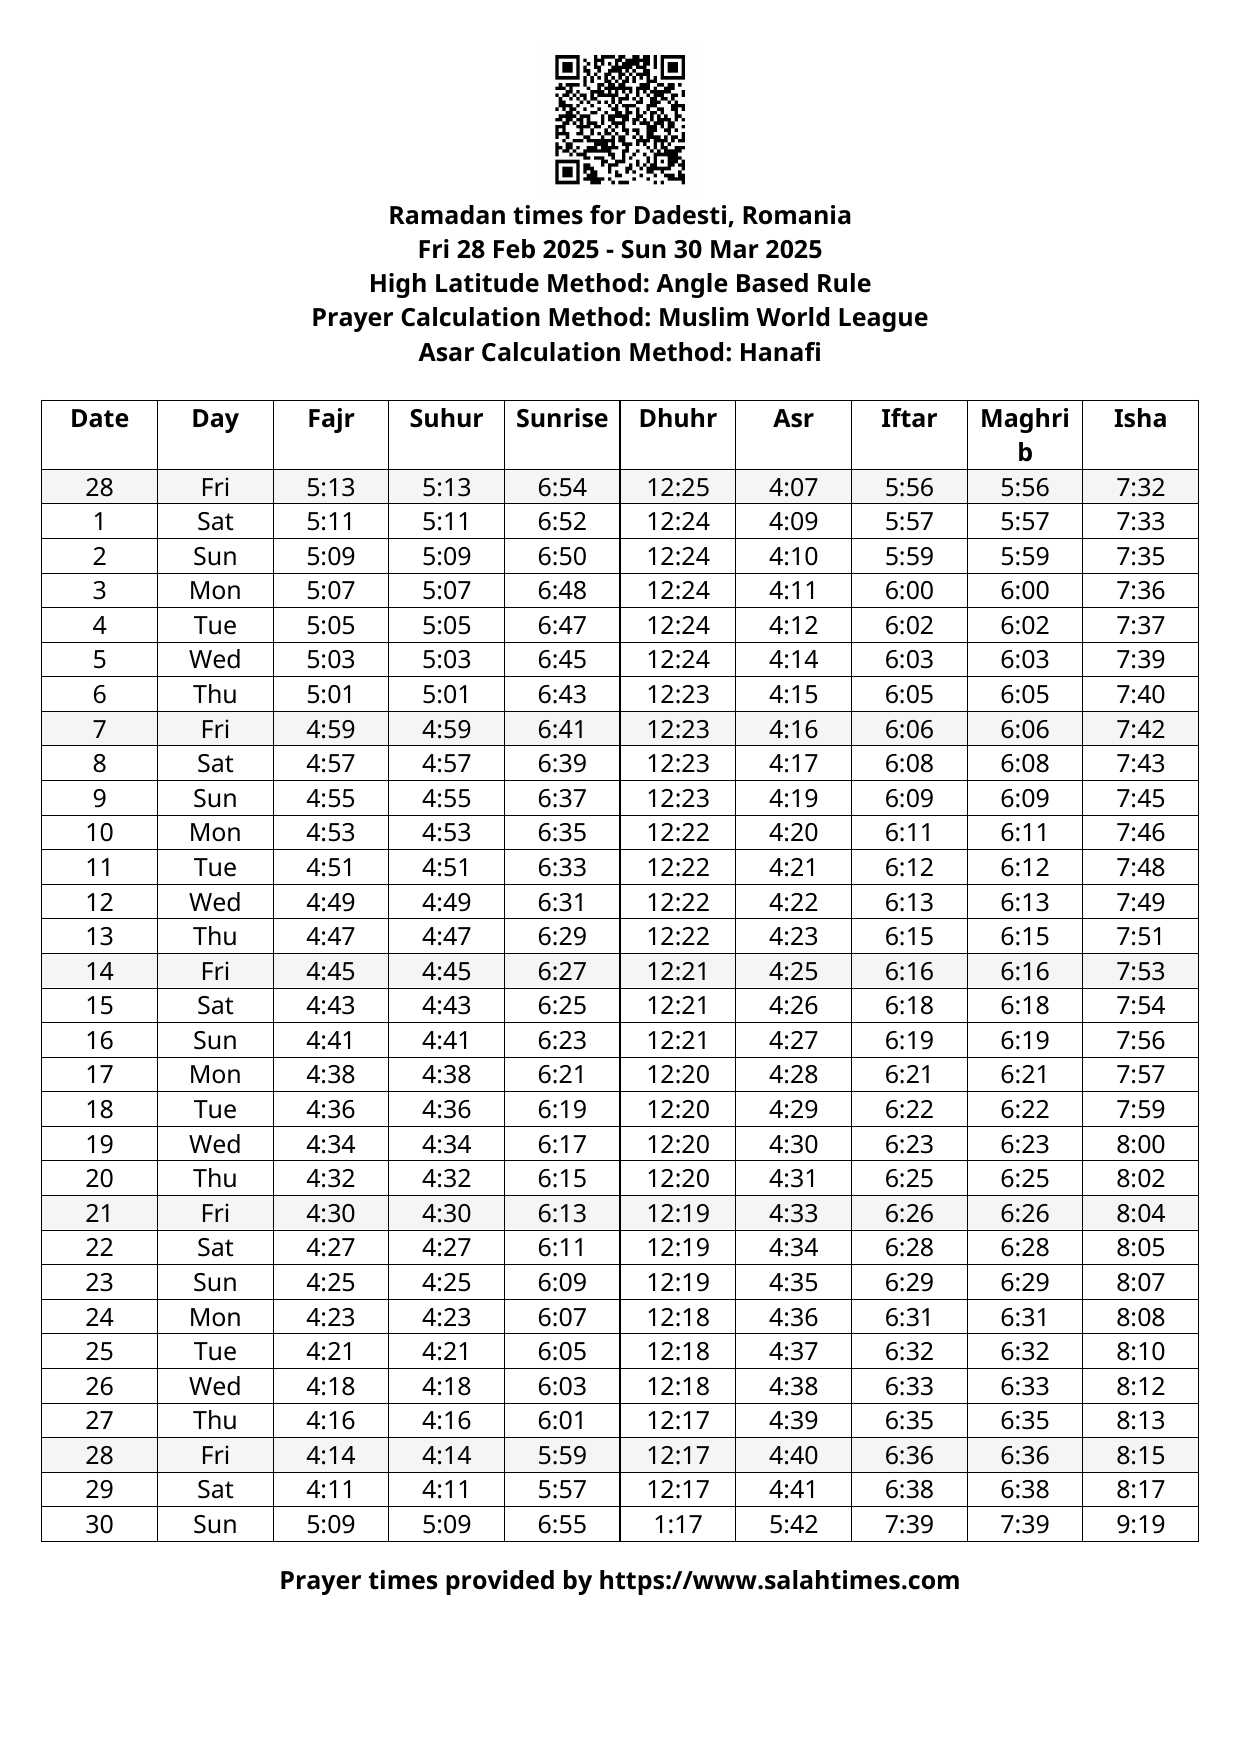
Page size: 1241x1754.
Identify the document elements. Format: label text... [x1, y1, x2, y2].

table_cell 6:15 [505, 1161, 619, 1195]
table_cell 6:18 [852, 989, 967, 1022]
table_cell 5:13 [274, 470, 388, 503]
table_cell 6:05 [852, 677, 967, 711]
table_cell 12:19 [621, 1231, 735, 1264]
table_cell 4:41 [736, 1473, 851, 1506]
table_cell 7:33 [1083, 504, 1198, 538]
table_cell 6:12 [852, 850, 967, 884]
table_cell 6:38 [852, 1473, 967, 1506]
table_cell 5:09 [274, 1507, 388, 1541]
table_cell 7:57 [1083, 1058, 1198, 1091]
table_cell 4:17 [736, 746, 851, 780]
table_cell 6:23 [968, 1127, 1082, 1160]
table_cell Sat [158, 1231, 273, 1264]
table_cell 6:13 [505, 1196, 619, 1229]
table_cell Thu [158, 919, 273, 953]
table_cell 6:35 [968, 1404, 1082, 1437]
table_cell 5:56 [968, 470, 1082, 503]
table_cell 6:27 [505, 954, 619, 987]
table_cell 17 [42, 1058, 157, 1091]
table_cell 4:53 [389, 816, 504, 849]
table_cell 6:05 [505, 1334, 619, 1368]
table_cell 4:43 [274, 989, 388, 1022]
table_cell 6:22 [968, 1092, 1082, 1126]
table_cell 7:45 [1083, 781, 1198, 814]
table_cell 6:29 [852, 1265, 967, 1299]
table_cell 6:39 [505, 746, 619, 780]
table_cell 12:22 [621, 885, 735, 918]
table_cell 8:12 [1083, 1369, 1198, 1402]
table_cell 5:59 [852, 539, 967, 572]
table_cell 11 [42, 850, 157, 884]
table_cell 4:14 [389, 1438, 504, 1472]
table_cell 4:25 [736, 954, 851, 987]
table_cell 4:36 [389, 1092, 504, 1126]
table_header Iftar [852, 401, 967, 469]
table_cell 6:17 [505, 1127, 619, 1160]
table_cell 4:32 [389, 1161, 504, 1195]
table_cell 8:00 [1083, 1127, 1198, 1160]
table_cell Tue [158, 1334, 273, 1368]
table_cell 27 [42, 1404, 157, 1437]
table_cell 12:22 [621, 816, 735, 849]
table_cell 7:39 [968, 1507, 1082, 1541]
table_cell 7:49 [1083, 885, 1198, 918]
table_cell 9:19 [1083, 1507, 1198, 1541]
table_cell 6:36 [968, 1438, 1082, 1472]
table_cell 4:09 [736, 504, 851, 538]
table_cell 4:55 [274, 781, 388, 814]
table_cell 12:20 [621, 1127, 735, 1160]
table_cell 12:23 [621, 712, 735, 745]
table_cell 6:29 [968, 1265, 1082, 1299]
table_cell 5:11 [389, 504, 504, 538]
table_cell 5:59 [968, 539, 1082, 572]
table_cell 4:23 [389, 1300, 504, 1333]
table_cell 6:50 [505, 539, 619, 572]
table_cell 4:15 [736, 677, 851, 711]
table_cell Fri [158, 1196, 273, 1229]
table_cell 12:24 [621, 574, 735, 607]
table_cell 10 [42, 816, 157, 849]
table_cell 4:16 [274, 1404, 388, 1437]
table_cell 22 [42, 1231, 157, 1264]
table_cell 6:13 [852, 885, 967, 918]
table_cell 4:38 [736, 1369, 851, 1402]
table_cell 6:38 [968, 1473, 1082, 1506]
table_cell 4:18 [274, 1369, 388, 1402]
table_cell 4:45 [274, 954, 388, 987]
table_cell 13 [42, 919, 157, 953]
table_cell 6:43 [505, 677, 619, 711]
table_header Dhuhr [621, 401, 735, 469]
table_cell 12:21 [621, 954, 735, 987]
table_cell 12:23 [621, 781, 735, 814]
table_header Suhur [389, 401, 504, 469]
table_cell 7:54 [1083, 989, 1198, 1022]
table_cell Fri [158, 712, 273, 745]
table_cell 12:19 [621, 1196, 735, 1229]
table_cell 4:49 [274, 885, 388, 918]
table_cell Sat [158, 746, 273, 780]
table_cell 4:34 [389, 1127, 504, 1160]
table_cell Fri [158, 470, 273, 503]
table_cell 29 [42, 1473, 157, 1506]
text Fri 28 Feb 2025 - Sun 30 Mar 2025 [42, 232, 1198, 266]
table_cell 4:59 [274, 712, 388, 745]
table_cell 6:41 [505, 712, 619, 745]
text Asar Calculation Method: Hanafi [42, 334, 1198, 368]
table_cell 6:03 [852, 643, 967, 676]
table_cell Tue [158, 850, 273, 884]
table_cell 6:28 [852, 1231, 967, 1264]
table_cell 4:21 [274, 1334, 388, 1368]
table_cell 6:25 [505, 989, 619, 1022]
table_cell 6:33 [852, 1369, 967, 1402]
text Prayer times provided by https://www.salahtimes.com [42, 1563, 1198, 1597]
table_cell 6:48 [505, 574, 619, 607]
table_cell Wed [158, 1127, 273, 1160]
table_cell 4:34 [736, 1231, 851, 1264]
table_cell 5:57 [505, 1473, 619, 1506]
table_cell 8:15 [1083, 1438, 1198, 1472]
table_cell 4:14 [274, 1438, 388, 1472]
table_cell 4:38 [274, 1058, 388, 1091]
table_cell 4:45 [389, 954, 504, 987]
table_cell 6:31 [968, 1300, 1082, 1333]
table_cell 8:05 [1083, 1231, 1198, 1264]
table_cell 12:21 [621, 1023, 735, 1057]
table_cell 8:13 [1083, 1404, 1198, 1437]
table_cell 6:01 [505, 1404, 619, 1437]
text Prayer Calculation Method: Muslim World League [42, 300, 1198, 334]
table_cell 4:30 [274, 1196, 388, 1229]
table_cell 4:27 [274, 1231, 388, 1264]
table_cell 4:26 [736, 989, 851, 1022]
table_cell 7:56 [1083, 1023, 1198, 1057]
table_cell 6:23 [852, 1127, 967, 1160]
table_cell 6:32 [968, 1334, 1082, 1368]
table_cell 6:33 [505, 850, 619, 884]
table_cell 12:21 [621, 989, 735, 1022]
table_cell 6:36 [852, 1438, 967, 1472]
table_cell 6:26 [968, 1196, 1082, 1229]
table_cell 6:23 [505, 1023, 619, 1057]
table_cell 4:41 [274, 1023, 388, 1057]
table_cell 4:16 [736, 712, 851, 745]
table_cell 6:22 [852, 1092, 967, 1126]
table_cell 4:33 [736, 1196, 851, 1229]
table_cell 12:23 [621, 677, 735, 711]
table_cell 5:03 [274, 643, 388, 676]
table_cell 20 [42, 1161, 157, 1195]
table_cell 28 [42, 470, 157, 503]
table_cell 4:36 [274, 1092, 388, 1126]
table_cell 19 [42, 1127, 157, 1160]
table_cell 6:02 [852, 608, 967, 642]
table_cell 4:07 [736, 470, 851, 503]
table_header Fajr [274, 401, 388, 469]
table_header Isha [1083, 401, 1198, 469]
table_header Maghrib [968, 401, 1082, 469]
table_cell 4:11 [736, 574, 851, 607]
table_cell 6:15 [968, 919, 1082, 953]
table_cell 4:35 [736, 1265, 851, 1299]
table_cell 4:27 [736, 1023, 851, 1057]
table_cell 6:02 [968, 608, 1082, 642]
table_cell 6:09 [505, 1265, 619, 1299]
table_cell 7:35 [1083, 539, 1198, 572]
table_cell 6:00 [968, 574, 1082, 607]
table_cell 6:19 [505, 1092, 619, 1126]
table_cell 5:57 [852, 504, 967, 538]
table_cell 4:34 [274, 1127, 388, 1160]
table_cell 5:11 [274, 504, 388, 538]
table_cell 6:21 [968, 1058, 1082, 1091]
table_cell 12:20 [621, 1058, 735, 1091]
table_cell 6:31 [852, 1300, 967, 1333]
table_cell 4:51 [389, 850, 504, 884]
table_cell 6:06 [852, 712, 967, 745]
table_cell 4:49 [389, 885, 504, 918]
table_cell 5:03 [389, 643, 504, 676]
table_cell 6:03 [968, 643, 1082, 676]
table_cell Wed [158, 643, 273, 676]
table_cell Sat [158, 1473, 273, 1506]
table_cell 4:28 [736, 1058, 851, 1091]
table_cell 30 [42, 1507, 157, 1541]
table_cell 4:47 [389, 919, 504, 953]
table_cell 5:07 [274, 574, 388, 607]
table_cell Tue [158, 608, 273, 642]
table_cell 6:08 [852, 746, 967, 780]
table_cell 12:18 [621, 1300, 735, 1333]
table_cell 4:14 [736, 643, 851, 676]
table_cell 5:56 [852, 470, 967, 503]
table_cell 5:05 [274, 608, 388, 642]
table_cell 8:07 [1083, 1265, 1198, 1299]
table_cell 7:59 [1083, 1092, 1198, 1126]
table_cell Sun [158, 539, 273, 572]
table_cell 12:20 [621, 1092, 735, 1126]
table_cell 9 [42, 781, 157, 814]
table_cell 4:53 [274, 816, 388, 849]
table_cell 4:21 [389, 1334, 504, 1368]
table_cell Fri [158, 954, 273, 987]
table_cell Sat [158, 504, 273, 538]
table_cell Mon [158, 1300, 273, 1333]
table_cell Sun [158, 1265, 273, 1299]
table_cell 12:17 [621, 1473, 735, 1506]
table_cell 8:17 [1083, 1473, 1198, 1506]
table_cell 5:42 [736, 1507, 851, 1541]
table_cell 4:11 [274, 1473, 388, 1506]
table_cell 8:02 [1083, 1161, 1198, 1195]
table_cell Thu [158, 1404, 273, 1437]
table_cell 12:24 [621, 504, 735, 538]
table_cell 4:21 [736, 850, 851, 884]
table_cell Fri [158, 1438, 273, 1472]
table_cell 12:24 [621, 608, 735, 642]
table_cell 12:19 [621, 1265, 735, 1299]
table_cell 4:40 [736, 1438, 851, 1472]
table_cell 6:21 [852, 1058, 967, 1091]
table_cell 7:39 [852, 1507, 967, 1541]
table_cell 6:16 [852, 954, 967, 987]
table_cell 26 [42, 1369, 157, 1402]
table_cell 7:42 [1083, 712, 1198, 745]
table_cell 4:25 [389, 1265, 504, 1299]
table_cell 4:36 [736, 1300, 851, 1333]
table_cell 8:04 [1083, 1196, 1198, 1229]
table_cell Wed [158, 885, 273, 918]
table_cell 12:22 [621, 850, 735, 884]
table_cell 6:03 [505, 1369, 619, 1402]
table_cell 5:09 [389, 1507, 504, 1541]
table_cell 5:09 [274, 539, 388, 572]
table_cell 6:12 [968, 850, 1082, 884]
table_cell 1 [42, 504, 157, 538]
table_cell 5:57 [968, 504, 1082, 538]
table_cell 12:24 [621, 539, 735, 572]
table_cell 4:16 [389, 1404, 504, 1437]
text High Latitude Method: Angle Based Rule [42, 266, 1198, 300]
table_cell 4 [42, 608, 157, 642]
table_cell Wed [158, 1369, 273, 1402]
table_cell 6:28 [968, 1231, 1082, 1264]
table_cell 6:35 [505, 816, 619, 849]
table_cell 6:00 [852, 574, 967, 607]
table_cell 4:30 [736, 1127, 851, 1160]
table_cell 4:10 [736, 539, 851, 572]
table_cell 7:51 [1083, 919, 1198, 953]
table_cell 7:46 [1083, 816, 1198, 849]
table_cell 4:20 [736, 816, 851, 849]
table_cell 12:22 [621, 919, 735, 953]
table_cell 4:29 [736, 1092, 851, 1126]
table_header Date [42, 401, 157, 469]
table_cell 6:19 [968, 1023, 1082, 1057]
table_cell 8:08 [1083, 1300, 1198, 1333]
table_cell 4:57 [389, 746, 504, 780]
table_cell Sun [158, 1507, 273, 1541]
table_cell 4:41 [389, 1023, 504, 1057]
table_cell 16 [42, 1023, 157, 1057]
table_cell 6:29 [505, 919, 619, 953]
table_cell 6:11 [505, 1231, 619, 1264]
table_cell 7:32 [1083, 470, 1198, 503]
table_cell 12:23 [621, 746, 735, 780]
table_cell 4:19 [736, 781, 851, 814]
table_cell 6:32 [852, 1334, 967, 1368]
table_cell 4:59 [389, 712, 504, 745]
table_header Sunrise [505, 401, 619, 469]
table_cell 7:40 [1083, 677, 1198, 711]
table_cell Mon [158, 1058, 273, 1091]
table_cell 6:11 [852, 816, 967, 849]
table_cell 5:07 [389, 574, 504, 607]
table_cell 5:05 [389, 608, 504, 642]
table_cell 4:23 [274, 1300, 388, 1333]
table_cell 6:21 [505, 1058, 619, 1091]
table_cell 6:08 [968, 746, 1082, 780]
table_cell 12:18 [621, 1334, 735, 1368]
table_cell 12:17 [621, 1438, 735, 1472]
table_cell 6:31 [505, 885, 619, 918]
table_cell 4:23 [736, 919, 851, 953]
table_cell 6:05 [968, 677, 1082, 711]
table_cell 6:15 [852, 919, 967, 953]
table_cell 6:55 [505, 1507, 619, 1541]
table_cell 12:25 [621, 470, 735, 503]
table_cell 6:19 [852, 1023, 967, 1057]
table_cell Thu [158, 1161, 273, 1195]
table_cell 6:06 [968, 712, 1082, 745]
table_cell 7:48 [1083, 850, 1198, 884]
table_cell 4:38 [389, 1058, 504, 1091]
table_cell 5 [42, 643, 157, 676]
table_cell 6:16 [968, 954, 1082, 987]
table_cell 8 [42, 746, 157, 780]
table_cell 1:17 [621, 1507, 735, 1541]
table_cell 4:31 [736, 1161, 851, 1195]
table_cell 5:01 [274, 677, 388, 711]
table_cell 6:54 [505, 470, 619, 503]
table_cell 6:07 [505, 1300, 619, 1333]
table_cell Tue [158, 1092, 273, 1126]
table_cell 12 [42, 885, 157, 918]
table_cell 3 [42, 574, 157, 607]
table_cell 6:09 [852, 781, 967, 814]
table_cell 5:13 [389, 470, 504, 503]
table_cell Sat [158, 989, 273, 1022]
table_cell 6:37 [505, 781, 619, 814]
picture [542, 41, 699, 198]
table_cell 6:26 [852, 1196, 967, 1229]
table_cell 4:32 [274, 1161, 388, 1195]
table_cell 5:01 [389, 677, 504, 711]
table_cell 7:36 [1083, 574, 1198, 607]
table_cell 4:27 [389, 1231, 504, 1264]
table_cell 24 [42, 1300, 157, 1333]
table_cell Mon [158, 816, 273, 849]
table_cell 12:17 [621, 1404, 735, 1437]
table_cell 7:43 [1083, 746, 1198, 780]
table_header Asr [736, 401, 851, 469]
table_cell 7:37 [1083, 608, 1198, 642]
table_cell Mon [158, 574, 273, 607]
table_cell 6:47 [505, 608, 619, 642]
table_cell 4:37 [736, 1334, 851, 1368]
table_cell Sun [158, 781, 273, 814]
table_cell Sun [158, 1023, 273, 1057]
table_cell 6:25 [852, 1161, 967, 1195]
table_cell 12:24 [621, 643, 735, 676]
table_cell 6:11 [968, 816, 1082, 849]
table_cell 6:18 [968, 989, 1082, 1022]
table_cell 4:22 [736, 885, 851, 918]
table_cell 6 [42, 677, 157, 711]
text Ramadan times for Dadesti, Romania [42, 198, 1198, 232]
table_cell 12:18 [621, 1369, 735, 1402]
table_cell 21 [42, 1196, 157, 1229]
table_cell 6:45 [505, 643, 619, 676]
table_cell 7:39 [1083, 643, 1198, 676]
table_cell 6:35 [852, 1404, 967, 1437]
table_header Day [158, 401, 273, 469]
table_cell 4:57 [274, 746, 388, 780]
table_cell 18 [42, 1092, 157, 1126]
table_cell 25 [42, 1334, 157, 1368]
table_cell 2 [42, 539, 157, 572]
table_cell 6:33 [968, 1369, 1082, 1402]
table_cell 5:09 [389, 539, 504, 572]
table_cell 7 [42, 712, 157, 745]
table_cell 28 [42, 1438, 157, 1472]
table_cell 23 [42, 1265, 157, 1299]
table_cell 8:10 [1083, 1334, 1198, 1368]
table_cell 4:55 [389, 781, 504, 814]
table_cell 12:20 [621, 1161, 735, 1195]
table_cell 4:39 [736, 1404, 851, 1437]
table_cell 4:47 [274, 919, 388, 953]
table_cell 15 [42, 989, 157, 1022]
table_cell 5:59 [505, 1438, 619, 1472]
table_cell 6:52 [505, 504, 619, 538]
table_cell 4:11 [389, 1473, 504, 1506]
table_cell 4:25 [274, 1265, 388, 1299]
table_cell 4:12 [736, 608, 851, 642]
table_cell 4:30 [389, 1196, 504, 1229]
table_cell 7:53 [1083, 954, 1198, 987]
table_cell 4:18 [389, 1369, 504, 1402]
table_cell 4:43 [389, 989, 504, 1022]
table_cell 14 [42, 954, 157, 987]
table_cell 6:09 [968, 781, 1082, 814]
table_cell 6:25 [968, 1161, 1082, 1195]
table_cell 4:51 [274, 850, 388, 884]
table_cell Thu [158, 677, 273, 711]
table_cell 6:13 [968, 885, 1082, 918]
